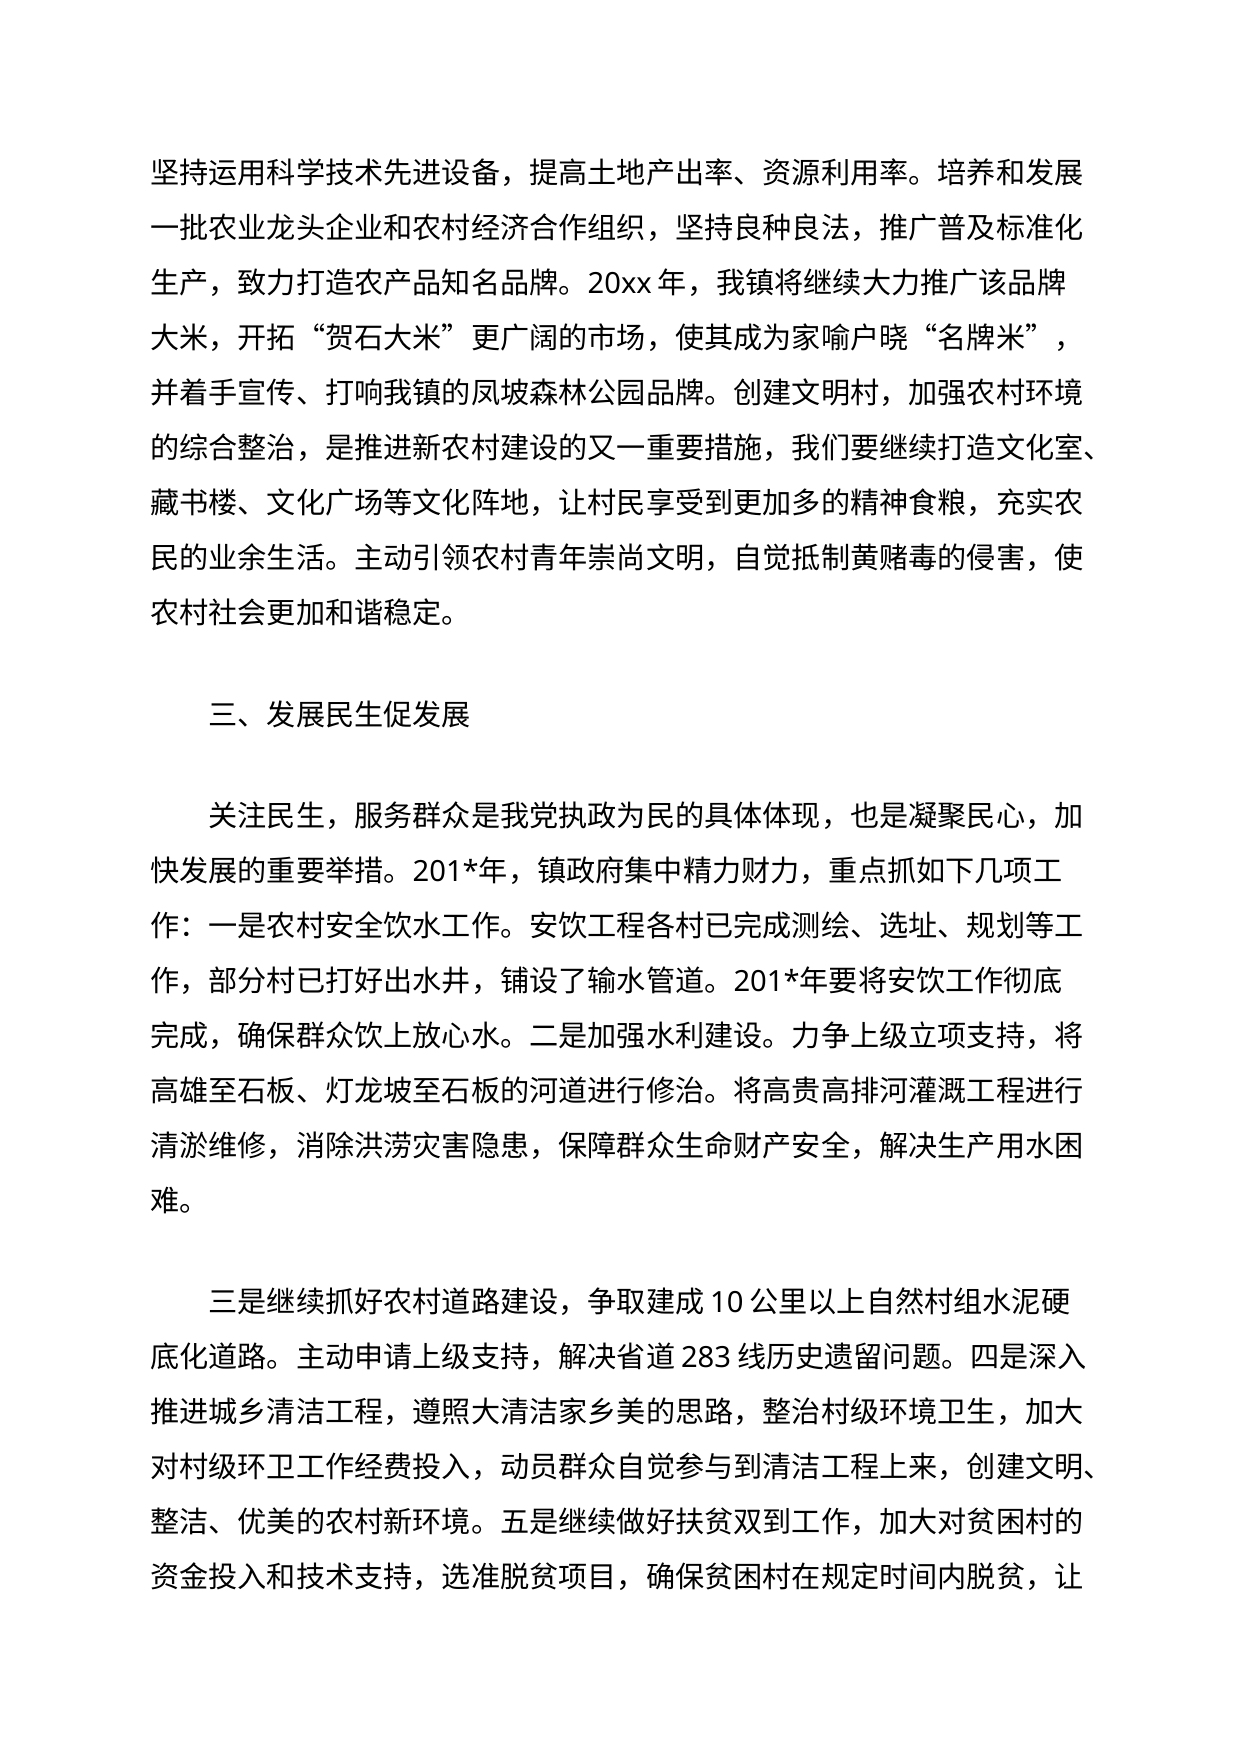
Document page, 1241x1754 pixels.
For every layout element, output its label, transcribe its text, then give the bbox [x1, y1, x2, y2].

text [150, 1279, 1090, 1596]
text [150, 150, 1090, 632]
text 三、发展民生促发展 [150, 691, 1090, 733]
text 关注民生，服务群众是我党执政为民的具体体现，也是凝聚民心，加快发展的重要举措。201*年，镇政府集中精力财力，重点抓如下几项工作：一是农村安全饮水工作。安饮工程各村已完成测绘、选址、规划等工作，部分村已打好出水井，铺设了输水管道。201*年要将安饮工作彻底完成，确保群众饮上放心水。二是加强水利建设。力争上级立项支持，将高雄至石板、灯龙坡至石板的河道进行修治。将高贵高排河灌溉工程进行清淤维修，消除洪涝灾害隐患，保障群众生命财产安全，解决生产用水困难。 [150, 793, 1090, 1219]
